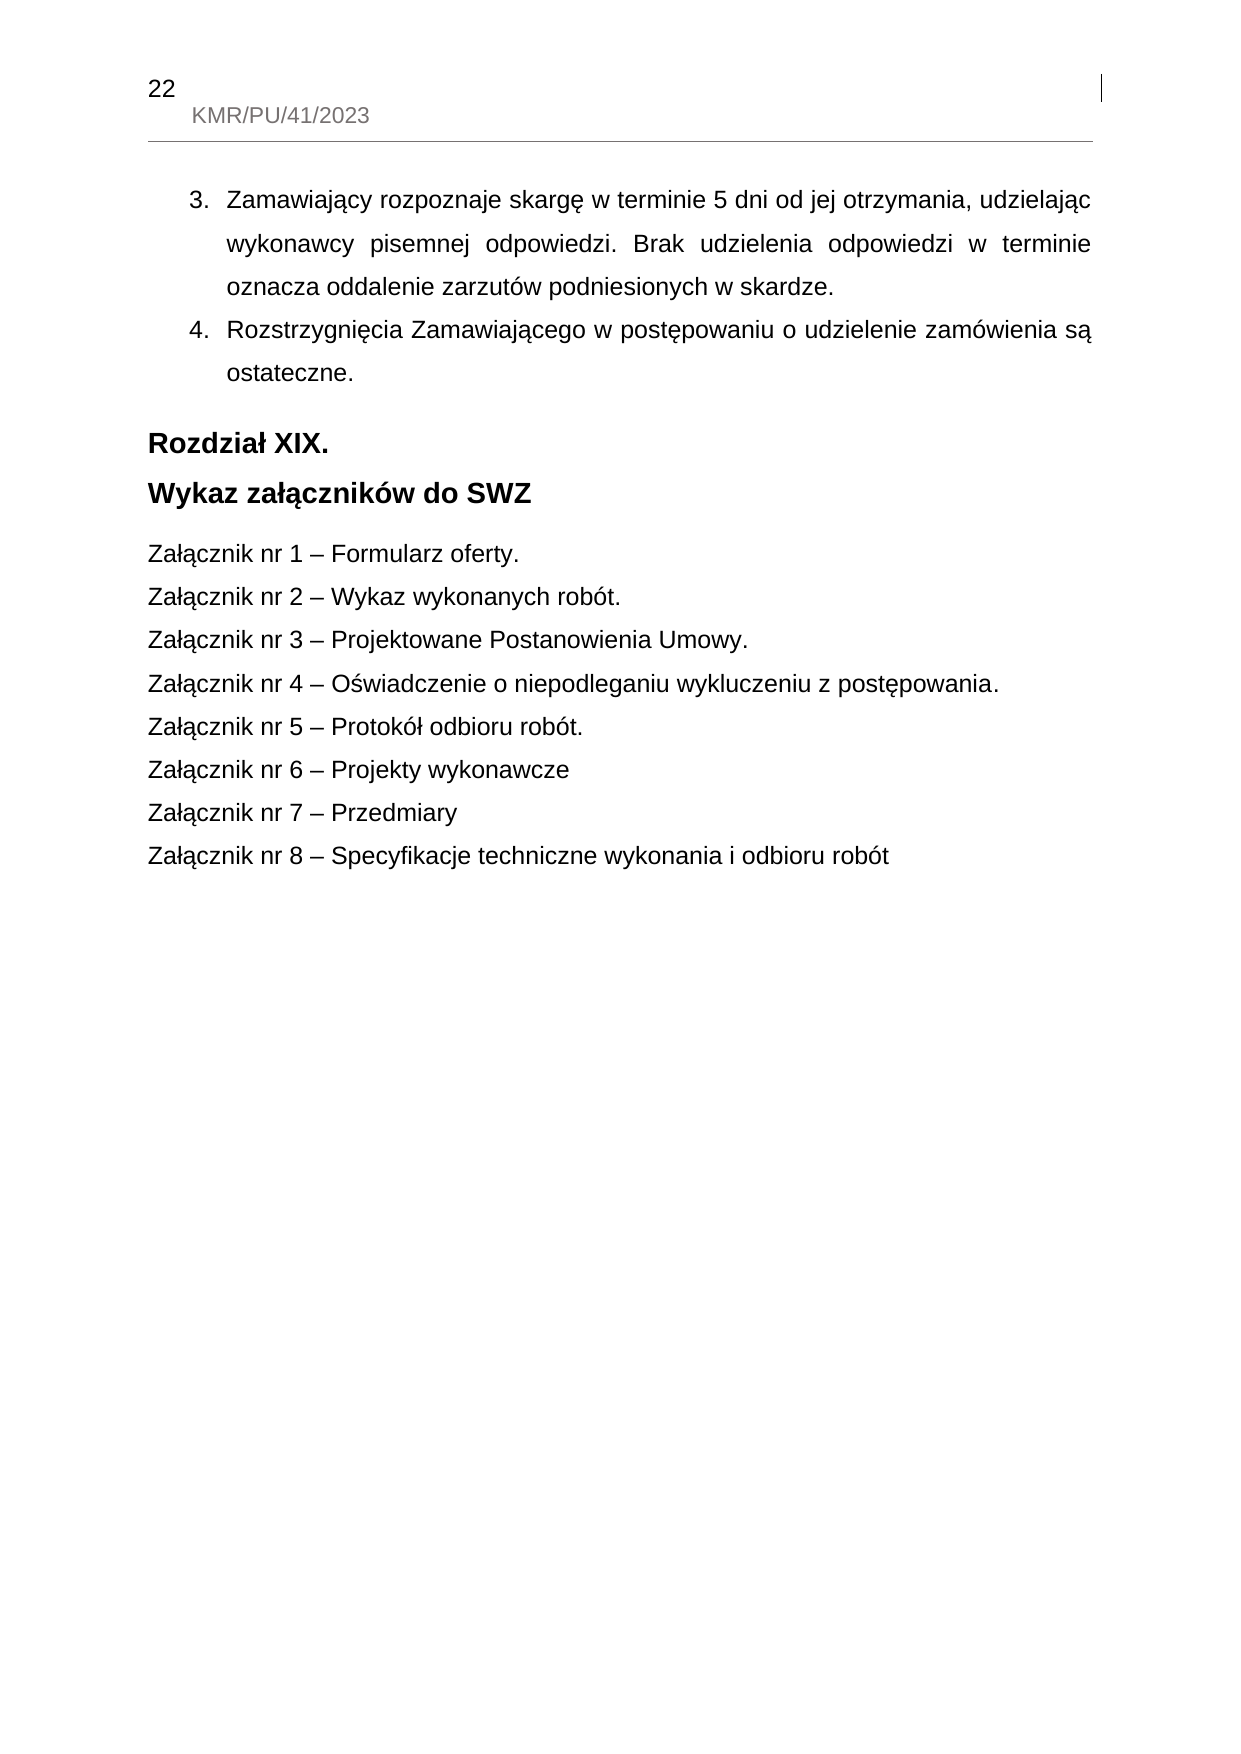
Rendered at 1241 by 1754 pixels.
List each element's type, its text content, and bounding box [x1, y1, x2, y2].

subtitle Wykaz załączników do SWZ [148, 426, 1093, 510]
list Zamawiający rozpoznaje skargę w terminie 5 dni od jej otrzymania, udzielając wykonawcy pisemnej odpowiedzi. Brak udzielenia odpowiedzi w terminie oznacza oddalenie zarzutów podniesionych w skardze. [189, 185, 1093, 300]
text Załącznik nr 7 – Przedmiary [148, 798, 1093, 827]
text Załącznik nr 2 – Wykaz wykonanych robót. [148, 582, 1093, 611]
list Rozstrzygnięcia Zamawiającego w postępowaniu o udzielenie zamówienia są ostateczne. [189, 315, 1093, 387]
text Załącznik nr 3 – Projektowane Postanowienia Umowy. [148, 625, 1093, 654]
text Załącznik nr 8 – Specyfikacje techniczne wykonania i odbioru robót [148, 841, 1093, 870]
text Załącznik nr 1 – Formularz oferty. [148, 539, 1093, 568]
text Załącznik nr 4 – Oświadczenie o niepodleganiu wykluczeniu z postępowania. [148, 668, 1093, 697]
text Załącznik nr 6 – Projekty wykonawcze [148, 755, 1093, 783]
text Załącznik nr 5 – Protokół odbioru robót. [148, 712, 1093, 740]
